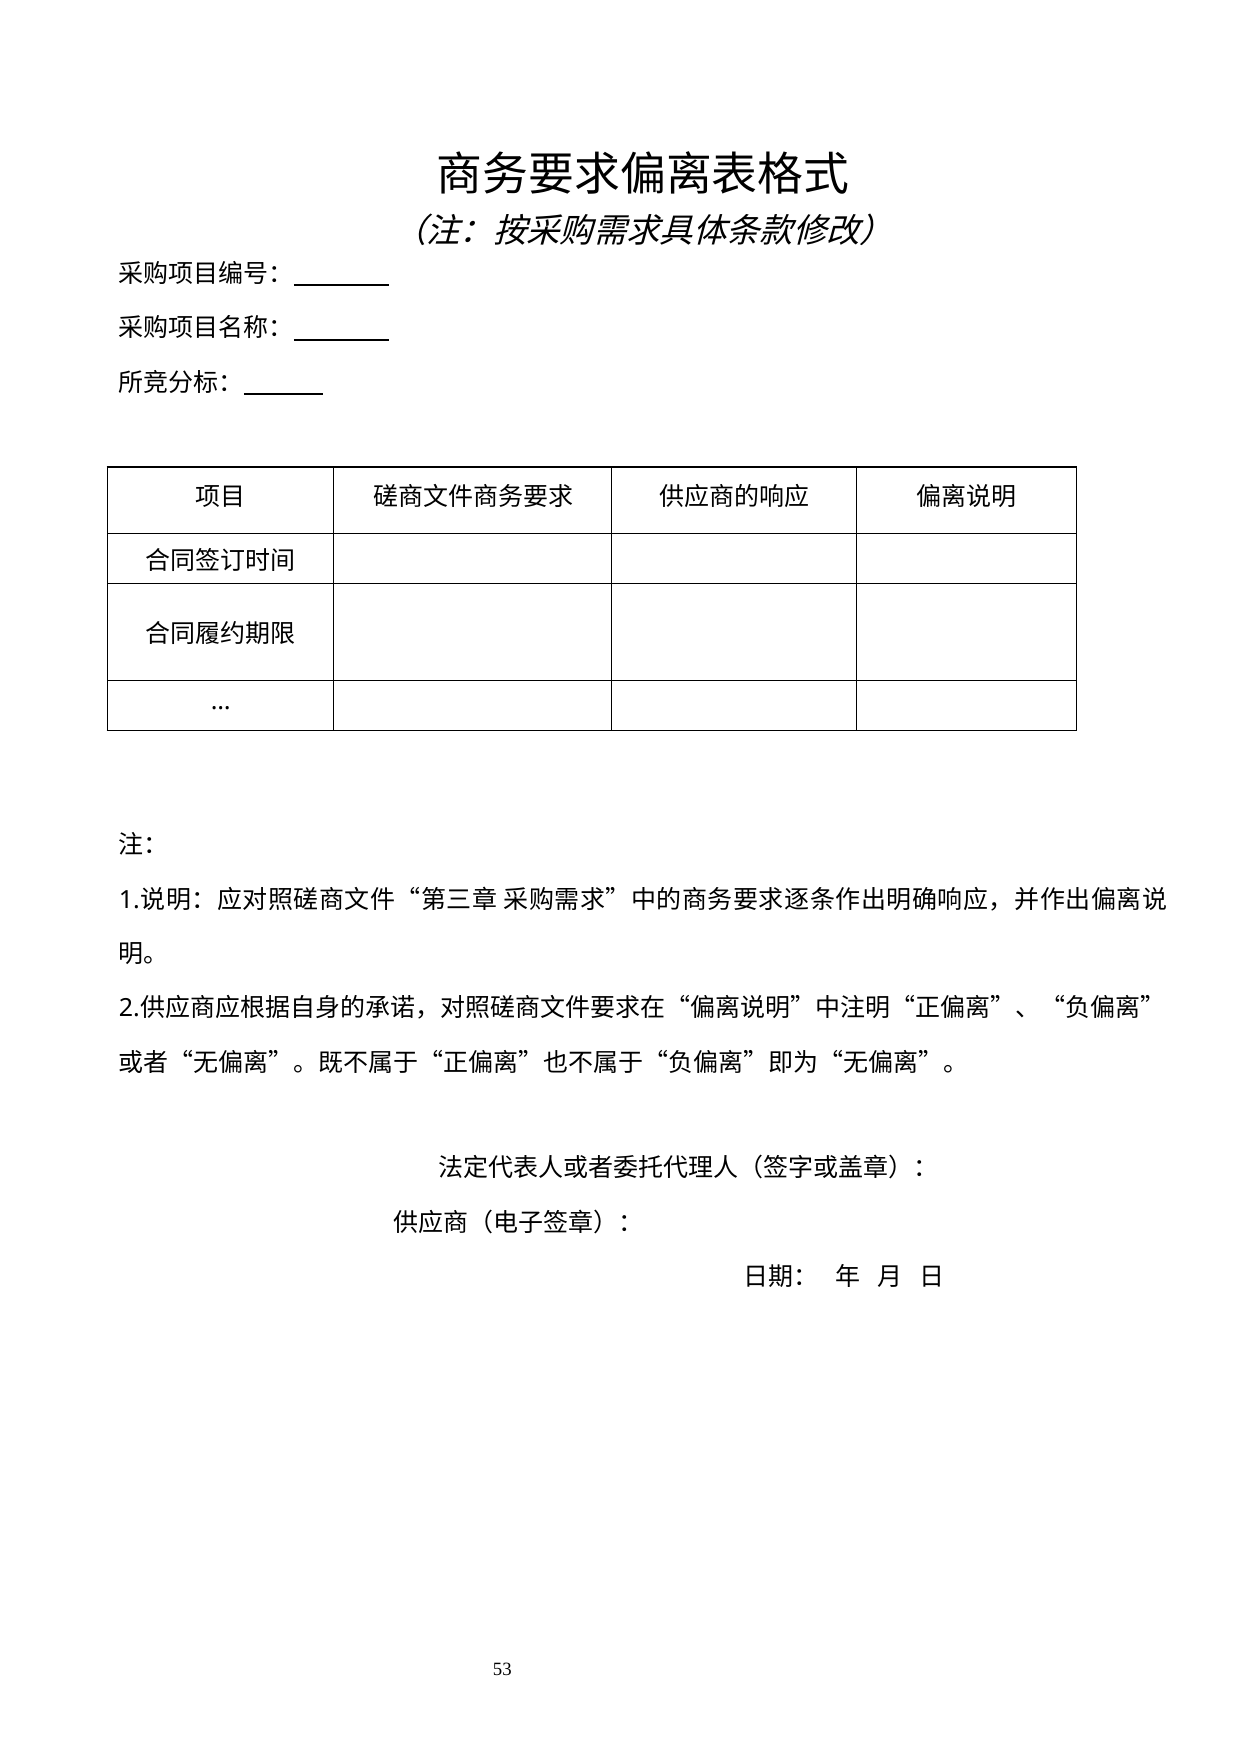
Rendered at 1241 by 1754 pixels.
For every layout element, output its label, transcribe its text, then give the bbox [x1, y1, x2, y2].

table_header 偏离说明 [857, 468, 1076, 533]
text 商务要求偏离表格式 [119, 149, 1167, 201]
table_cell [334, 681, 611, 730]
text 供应商（电子签章）： [119, 1202, 1240, 1238]
table_cell [857, 584, 1076, 680]
text 注： [119, 825, 1167, 861]
table_cell 合同签订时间 [108, 534, 333, 583]
table_header 磋商文件商务要求 [334, 468, 611, 533]
text 所竞分标： [119, 362, 1167, 398]
table_header 项目 [108, 468, 333, 533]
table_cell [612, 534, 856, 583]
text 2.供应商应根据自身的承诺，对照磋商文件要求在“偏离说明”中注明“正偏离”、“负偏离”或者“无偏离”。既不属于“正偏离”也不属于“负偏离”即为“无偏离”。 [119, 988, 1167, 1078]
text 法定代表人或者委托代理人（签字或盖章）： [119, 1148, 1240, 1184]
table_cell … [108, 681, 333, 730]
text 采购项目名称： [119, 308, 1167, 344]
table_cell [612, 681, 856, 730]
table_cell [334, 584, 611, 680]
table_cell [334, 534, 611, 583]
table_cell [857, 534, 1076, 583]
text 采购项目编号： [119, 253, 1167, 289]
text （注：按采购需求具体条款修改） [119, 201, 1167, 253]
table_cell [612, 584, 856, 680]
text 1.说明：应对照磋商文件“第三章 采购需求”中的商务要求逐条作出明确响应，并作出偏离说明。 [119, 879, 1167, 970]
table_header 供应商的响应 [612, 468, 856, 533]
table_cell [857, 681, 1076, 730]
text 日期： 年 月 日 [119, 1256, 1240, 1293]
table_cell 合同履约期限 [108, 584, 333, 680]
